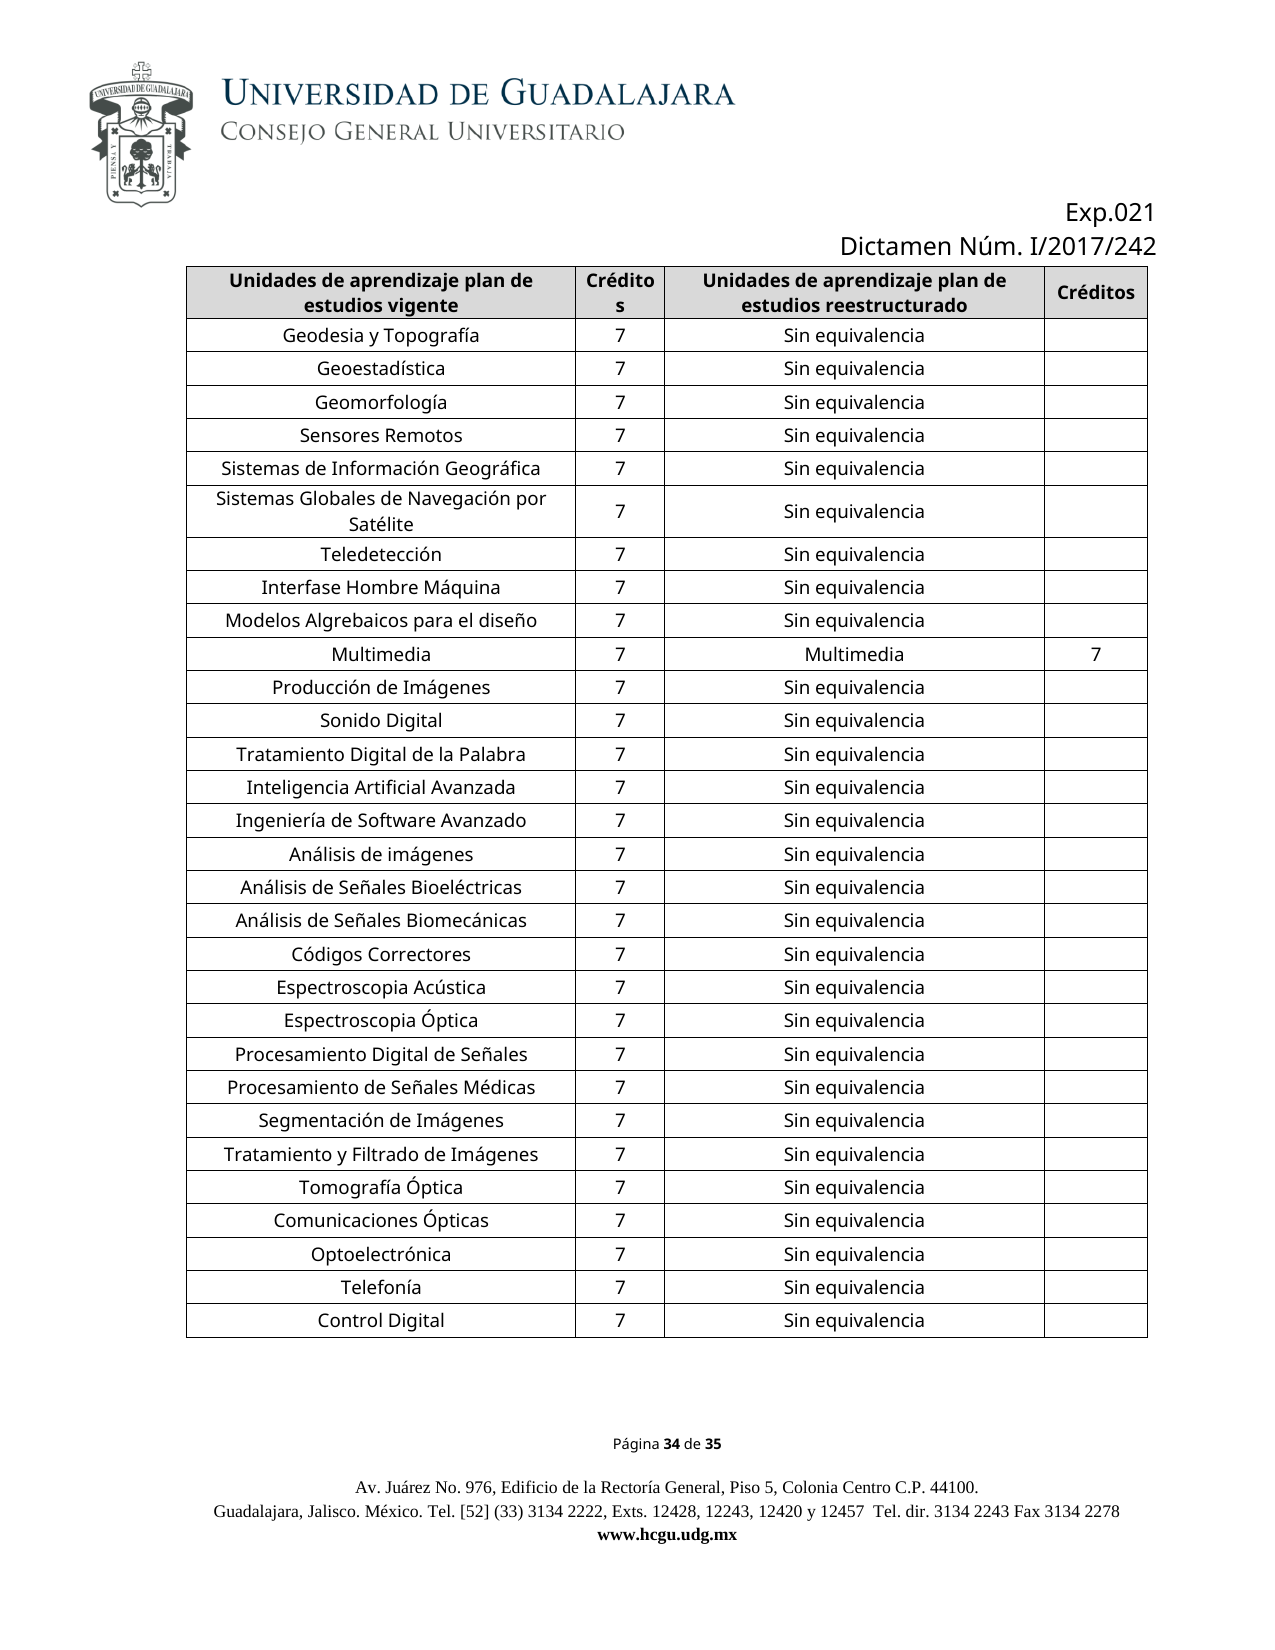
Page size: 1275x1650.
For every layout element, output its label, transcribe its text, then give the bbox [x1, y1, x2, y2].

table_cell Análisis de Señales Biomecánicas [187, 904, 575, 937]
table_cell [1045, 1004, 1147, 1037]
table_cell Multimedia [665, 638, 1044, 670]
table_cell 7 [576, 538, 664, 570]
table_cell 7 [576, 319, 664, 351]
table_cell [1045, 352, 1147, 384]
table_cell 7 [576, 1304, 664, 1337]
table_cell Sin equivalencia [665, 1304, 1044, 1337]
table_cell Sensores Remotos [187, 419, 575, 451]
table_cell 7 [576, 486, 664, 537]
table_cell [1045, 771, 1147, 803]
table_cell Modelos Algrebaicos para el diseño [187, 604, 575, 637]
table_cell [1045, 1071, 1147, 1103]
table_cell Sin equivalencia [665, 871, 1044, 903]
table_cell 7 [576, 1038, 664, 1070]
table_cell [1045, 1104, 1147, 1137]
table_cell 7 [576, 1104, 664, 1137]
table_cell 7 [576, 1171, 664, 1203]
table_cell Sin equivalencia [665, 1004, 1044, 1037]
table_cell Sin equivalencia [665, 671, 1044, 703]
table_cell Sistemas de Información Geográfica [187, 452, 575, 484]
table_cell [1045, 452, 1147, 484]
table_cell Sin equivalencia [665, 1071, 1044, 1103]
table_cell Análisis de imágenes [187, 838, 575, 870]
table_cell [1045, 838, 1147, 870]
table_cell Sin equivalencia [665, 319, 1044, 351]
table_cell 7 [576, 771, 664, 803]
table_cell [1045, 1271, 1147, 1303]
table_cell [1045, 419, 1147, 451]
table_cell [1045, 386, 1147, 418]
table_cell Sin equivalencia [665, 938, 1044, 970]
table_cell [1045, 604, 1147, 637]
table_cell 7 [576, 1071, 664, 1103]
table_cell Tratamiento Digital de la Palabra [187, 738, 575, 770]
table_cell [1045, 1238, 1147, 1270]
table_cell 7 [576, 838, 664, 870]
table_cell [1045, 1138, 1147, 1170]
table_cell [1045, 704, 1147, 737]
table_cell 7 [576, 904, 664, 937]
table_cell Sin equivalencia [665, 486, 1044, 537]
table_cell Inteligencia Artificial Avanzada [187, 771, 575, 803]
table_cell Sin equivalencia [665, 1138, 1044, 1170]
table_cell Sin equivalencia [665, 1104, 1044, 1137]
table_cell [1045, 1038, 1147, 1070]
table_cell Sin equivalencia [665, 904, 1044, 937]
table_cell [1045, 319, 1147, 351]
table_cell [1045, 1204, 1147, 1237]
table_cell [1045, 871, 1147, 903]
table_cell Geomorfología [187, 386, 575, 418]
table_cell 7 [576, 1204, 664, 1237]
table_cell Procesamiento de Señales Médicas [187, 1071, 575, 1103]
table_cell [1045, 738, 1147, 770]
table_cell 7 [576, 1271, 664, 1303]
table_cell Interfase Hombre Máquina [187, 571, 575, 603]
table_header Créditos [1045, 267, 1147, 318]
table_cell Comunicaciones Ópticas [187, 1204, 575, 1237]
table_cell 7 [576, 419, 664, 451]
table_header Créditos [576, 267, 664, 318]
table_cell [1045, 904, 1147, 937]
table_cell Sin equivalencia [665, 971, 1044, 1003]
table_cell Espectroscopia Acústica [187, 971, 575, 1003]
table_cell 7 [576, 804, 664, 837]
picture [1, 1, 1274, 268]
table_cell [1045, 538, 1147, 570]
table_cell [1045, 938, 1147, 970]
table_cell 7 [576, 638, 664, 670]
table_cell Sin equivalencia [665, 386, 1044, 418]
table_cell 7 [576, 971, 664, 1003]
table_cell 7 [576, 871, 664, 903]
table_cell Análisis de Señales Bioeléctricas [187, 871, 575, 903]
table_cell Sin equivalencia [665, 738, 1044, 770]
table_cell 7 [576, 352, 664, 384]
table_cell 7 [576, 704, 664, 737]
table_cell 7 [576, 671, 664, 703]
table_cell Sin equivalencia [665, 452, 1044, 484]
table_cell 7 [576, 1004, 664, 1037]
table_cell Segmentación de Imágenes [187, 1104, 575, 1137]
table_cell [1045, 486, 1147, 537]
table_cell Sonido Digital [187, 704, 575, 737]
table_cell 7 [576, 738, 664, 770]
table_cell Procesamiento Digital de Señales [187, 1038, 575, 1070]
table_cell [1045, 671, 1147, 703]
table_cell [1045, 804, 1147, 837]
table_cell Multimedia [187, 638, 575, 670]
table_cell 7 [576, 571, 664, 603]
table_cell Ingeniería de Software Avanzado [187, 804, 575, 837]
table_cell 7 [576, 452, 664, 484]
table_cell 7 [576, 386, 664, 418]
table_cell Sin equivalencia [665, 1204, 1044, 1237]
table_header Unidades de aprendizaje plan de estudios reestructurado [665, 267, 1044, 318]
table_cell Optoelectrónica [187, 1238, 575, 1270]
table_cell Sin equivalencia [665, 838, 1044, 870]
table_cell Sin equivalencia [665, 538, 1044, 570]
table_cell Sin equivalencia [665, 704, 1044, 737]
table_cell [1045, 1304, 1147, 1337]
table_cell 7 [576, 1138, 664, 1170]
table_cell Sin equivalencia [665, 1038, 1044, 1070]
table_cell Sin equivalencia [665, 771, 1044, 803]
table_cell Sin equivalencia [665, 352, 1044, 384]
table_cell Sin equivalencia [665, 1238, 1044, 1270]
table_cell 7 [576, 1238, 664, 1270]
table_cell Telefonía [187, 1271, 575, 1303]
table_cell Sin equivalencia [665, 419, 1044, 451]
table_cell Sin equivalencia [665, 804, 1044, 837]
table_cell Tomografía Óptica [187, 1171, 575, 1203]
table_cell Sin equivalencia [665, 604, 1044, 637]
table_header Unidades de aprendizaje plan de estudios vigente [187, 267, 575, 318]
table_cell [1045, 571, 1147, 603]
table_cell Geodesia y Topografía [187, 319, 575, 351]
table_cell 7 [576, 938, 664, 970]
table_cell Tratamiento y Filtrado de Imágenes [187, 1138, 575, 1170]
table_cell Teledetección [187, 538, 575, 570]
table_cell Sistemas Globales de Navegación por Satélite [187, 486, 575, 537]
table_cell Sin equivalencia [665, 1271, 1044, 1303]
table_cell Sin equivalencia [665, 571, 1044, 603]
table_cell Espectroscopia Óptica [187, 1004, 575, 1037]
table_cell Producción de Imágenes [187, 671, 575, 703]
table_cell Control Digital [187, 1304, 575, 1337]
table_cell [1045, 971, 1147, 1003]
table_cell 7 [1045, 638, 1147, 670]
table_cell Sin equivalencia [665, 1171, 1044, 1203]
table_cell Geoestadística [187, 352, 575, 384]
table_cell [1045, 1171, 1147, 1203]
table_cell 7 [576, 604, 664, 637]
table_cell Códigos Correctores [187, 938, 575, 970]
